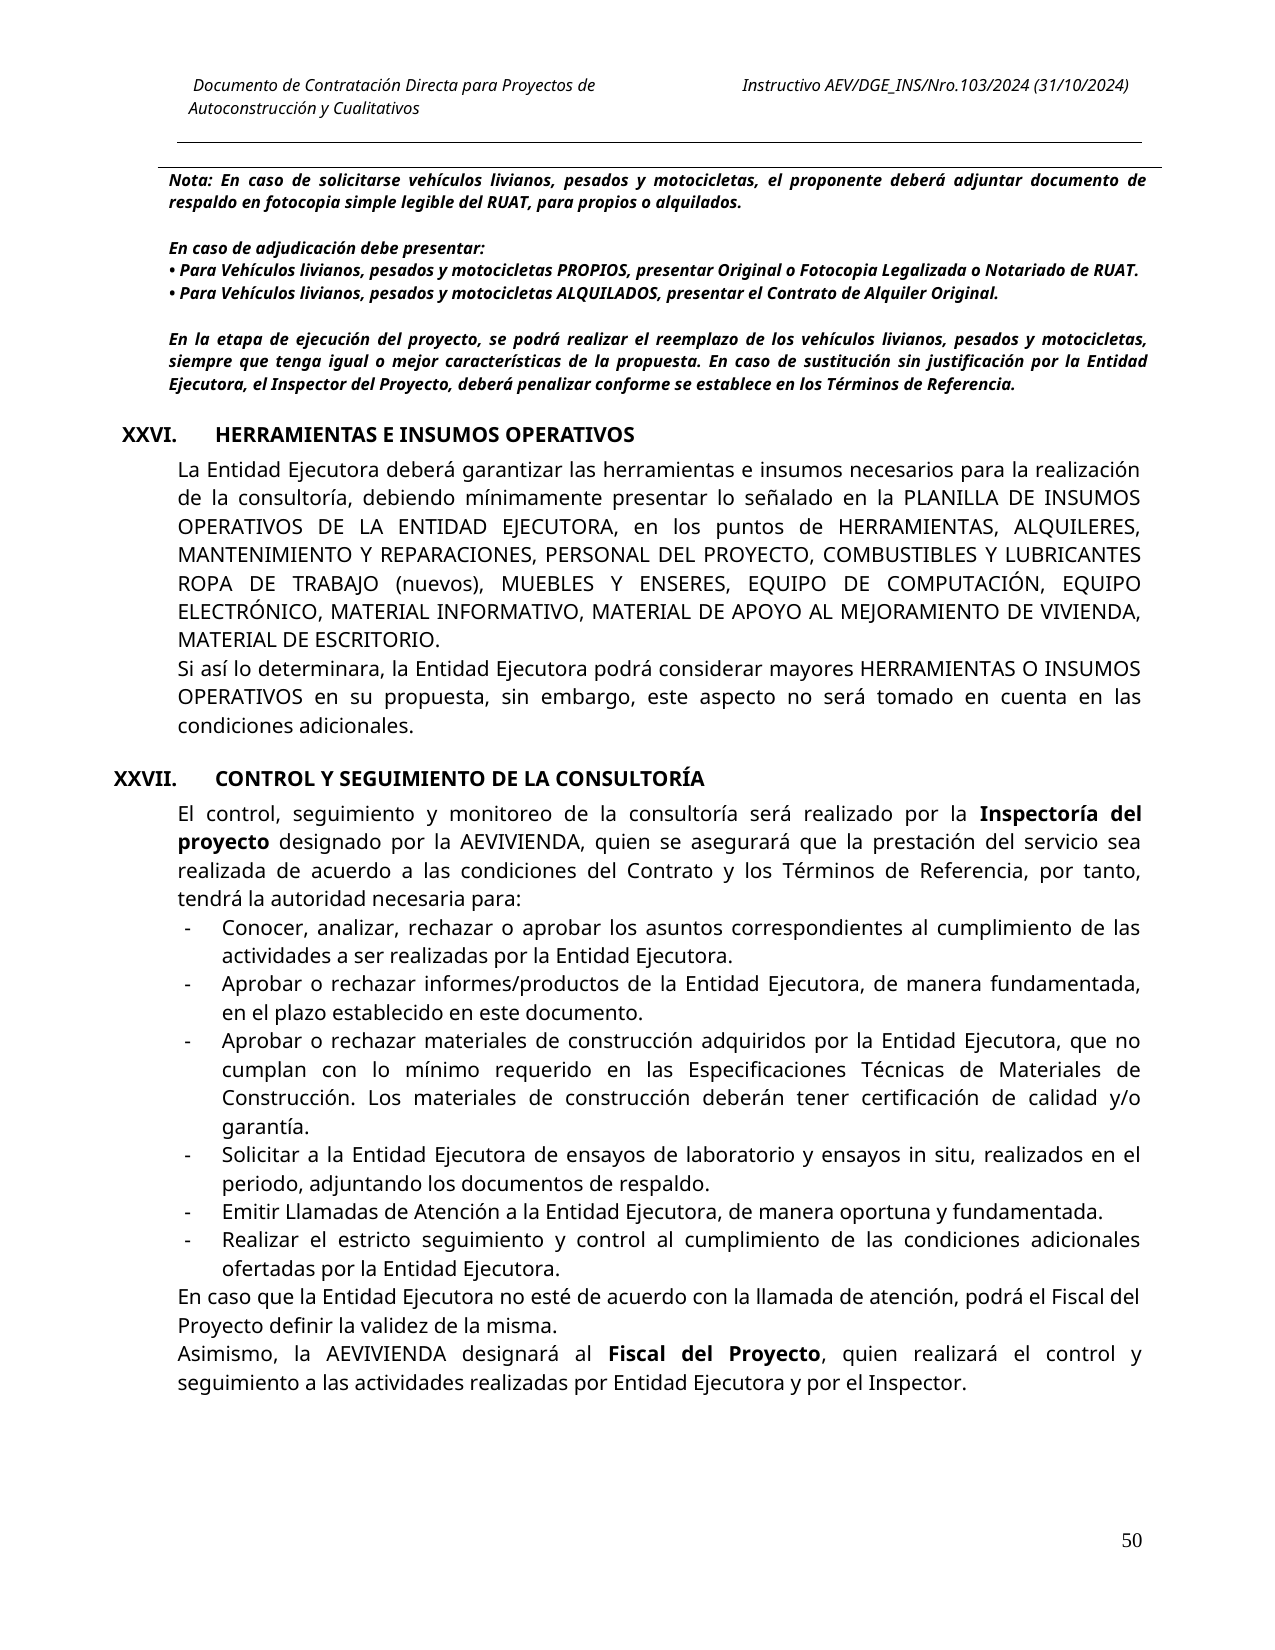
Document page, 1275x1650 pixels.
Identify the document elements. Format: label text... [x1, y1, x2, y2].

text En caso que la Entidad Ejecutora no esté de acuerdo con la llamada de atención, podrá el Fiscal del Proyecto definir la validez de la misma. [177, 1282, 1142, 1339]
text La Entidad Ejecutora deberá garantizar las herramientas e insumos necesarios para la realización de la consultoría, debiendo mínimamente presentar lo señalado en la PLANILLA DE INSUMOS OPERATIVOS DE LA ENTIDAD EJECUTORA, en los puntos de HERRAMIENTAS, ALQUILERES, MANTENIMIENTO Y REPARACIONES, PERSONAL DEL PROYECTO, COMBUSTIBLES Y LUBRICANTES ROPA DE TRABAJO (nuevos), MUEBLES Y ENSERES, EQUIPO DE COMPUTACIÓN, EQUIPO ELECTRÓNICO, MATERIAL INFORMATIVO, MATERIAL DE APOYO AL MEJORAMIENTO DE VIVIENDA, MATERIAL DE ESCRITORIO. [177, 455, 1142, 654]
list Emitir Llamadas de Atención a la Entidad Ejecutora, de manera oportuna y fundamentada. [184, 1197, 1142, 1226]
list HERRAMIENTAS E INSUMOS OPERATIVOS [177, 420, 1142, 449]
list CONTROL Y SEGUIMIENTO DE LA CONSULTORÍA [177, 764, 1142, 793]
list Aprobar o rechazar informes/productos de la Entidad Ejecutora, de manera fundamentada, en el plazo establecido en este documento. [184, 969, 1142, 1026]
text Si así lo determinara, la Entidad Ejecutora podrá considerar mayores HERRAMIENTAS O INSUMOS OPERATIVOS en su propuesta, sin embargo, este aspecto no será tomado en cuenta en las condiciones adicionales. [177, 654, 1142, 739]
list Aprobar o rechazar materiales de construcción adquiridos por la Entidad Ejecutora, que no cumplan con lo mínimo requerido en las Especificaciones Técnicas de Materiales de Construcción. Los materiales de construcción deberán tener certificación de calidad y/o garantía. [184, 1026, 1142, 1140]
list Solicitar a la Entidad Ejecutora de ensayos de laboratorio y ensayos in situ, realizados en el periodo, adjuntando los documentos de respaldo. [184, 1140, 1142, 1197]
list Conocer, analizar, rechazar o aprobar los asuntos correspondientes al cumplimiento de las actividades a ser realizadas por la Entidad Ejecutora. [184, 913, 1142, 969]
text El control, seguimiento y monitoreo de la consultoría será realizado por la Inspectoría del proyecto designado por la AEVIVIENDA, quien se asegurará que la prestación del servicio sea realizada de acuerdo a las condiciones del Contrato y los Términos de Referencia, por tanto, tendrá la autoridad necesaria para: [177, 799, 1142, 913]
table_cell Nota: En caso de solicitarse vehículos livianos, pesados y motocicletas, el proponente deberá adjuntar documento de respaldo en fotocopia simple legible del RUAT, para propios o alquilados. En caso de adjudicación debe presentar: • Para Vehículos livianos, pesados y motocicletas PROPIOS, presentar Original o Fotocopia Legalizada o Notariado de RUAT. • Para Vehículos livianos, pesados y motocicletas ALQUILADOS, presentar el Contrato de Alquiler Original. En la etapa de ejecución del proyecto, se podrá realizar el reemplazo de los vehículos livianos, pesados y motocicletas, siempre que tenga igual o mejor características de la propuesta. En caso de sustitución sin justificación por la Entidad Ejecutora, el Inspector del Proyecto, deberá penalizar conforme se establece en los Términos de Referencia. [158, 168, 1162, 395]
text Asimismo, la AEVIVIENDA designará al Fiscal del Proyecto, quien realizará el control y seguimiento a las actividades realizadas por Entidad Ejecutora y por el Inspector. [177, 1339, 1142, 1396]
list Realizar el estricto seguimiento y control al cumplimiento de las condiciones adicionales ofertadas por la Entidad Ejecutora. [184, 1226, 1142, 1282]
